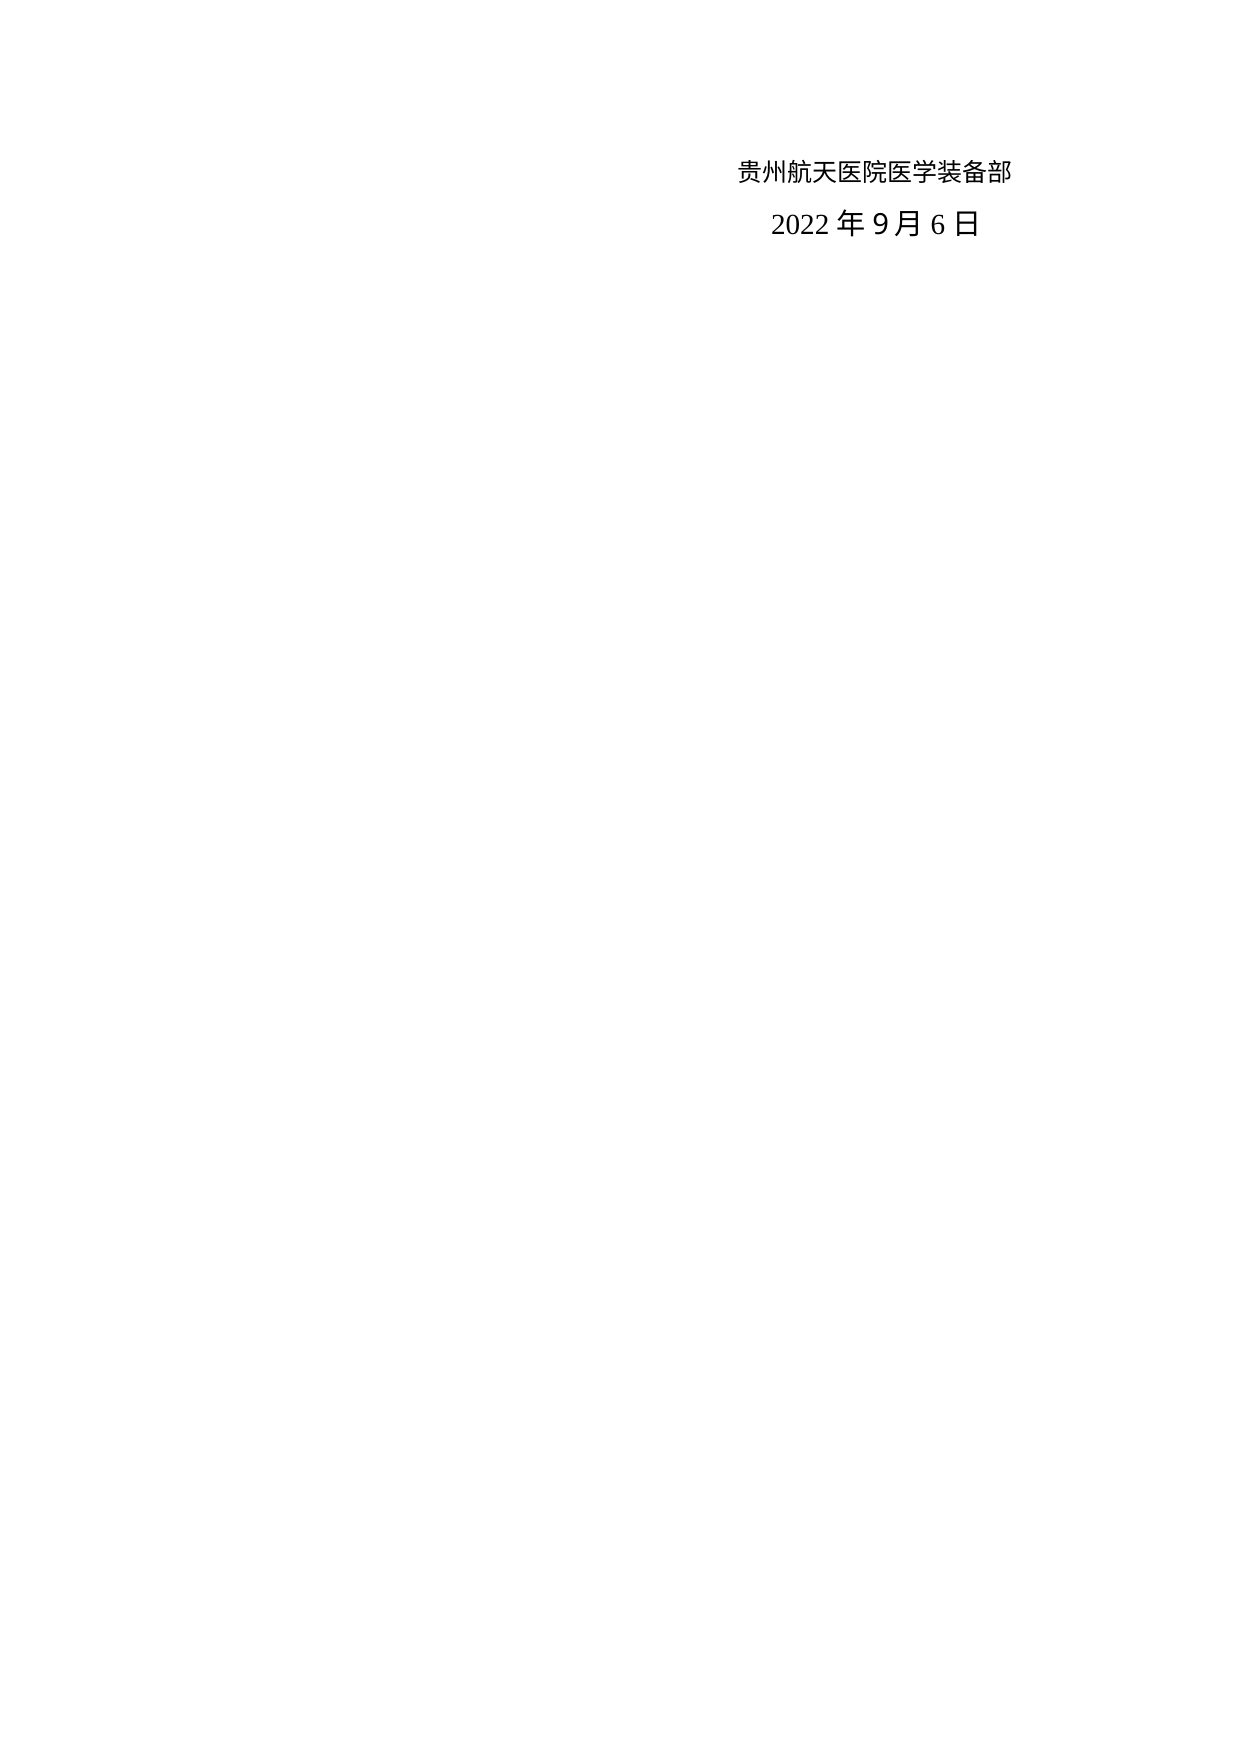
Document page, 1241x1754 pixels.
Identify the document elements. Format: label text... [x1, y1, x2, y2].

text 2022 年 9月 6 日 [771, 200, 1192, 243]
text 贵州航天医院医学装备部 [737, 152, 1192, 188]
